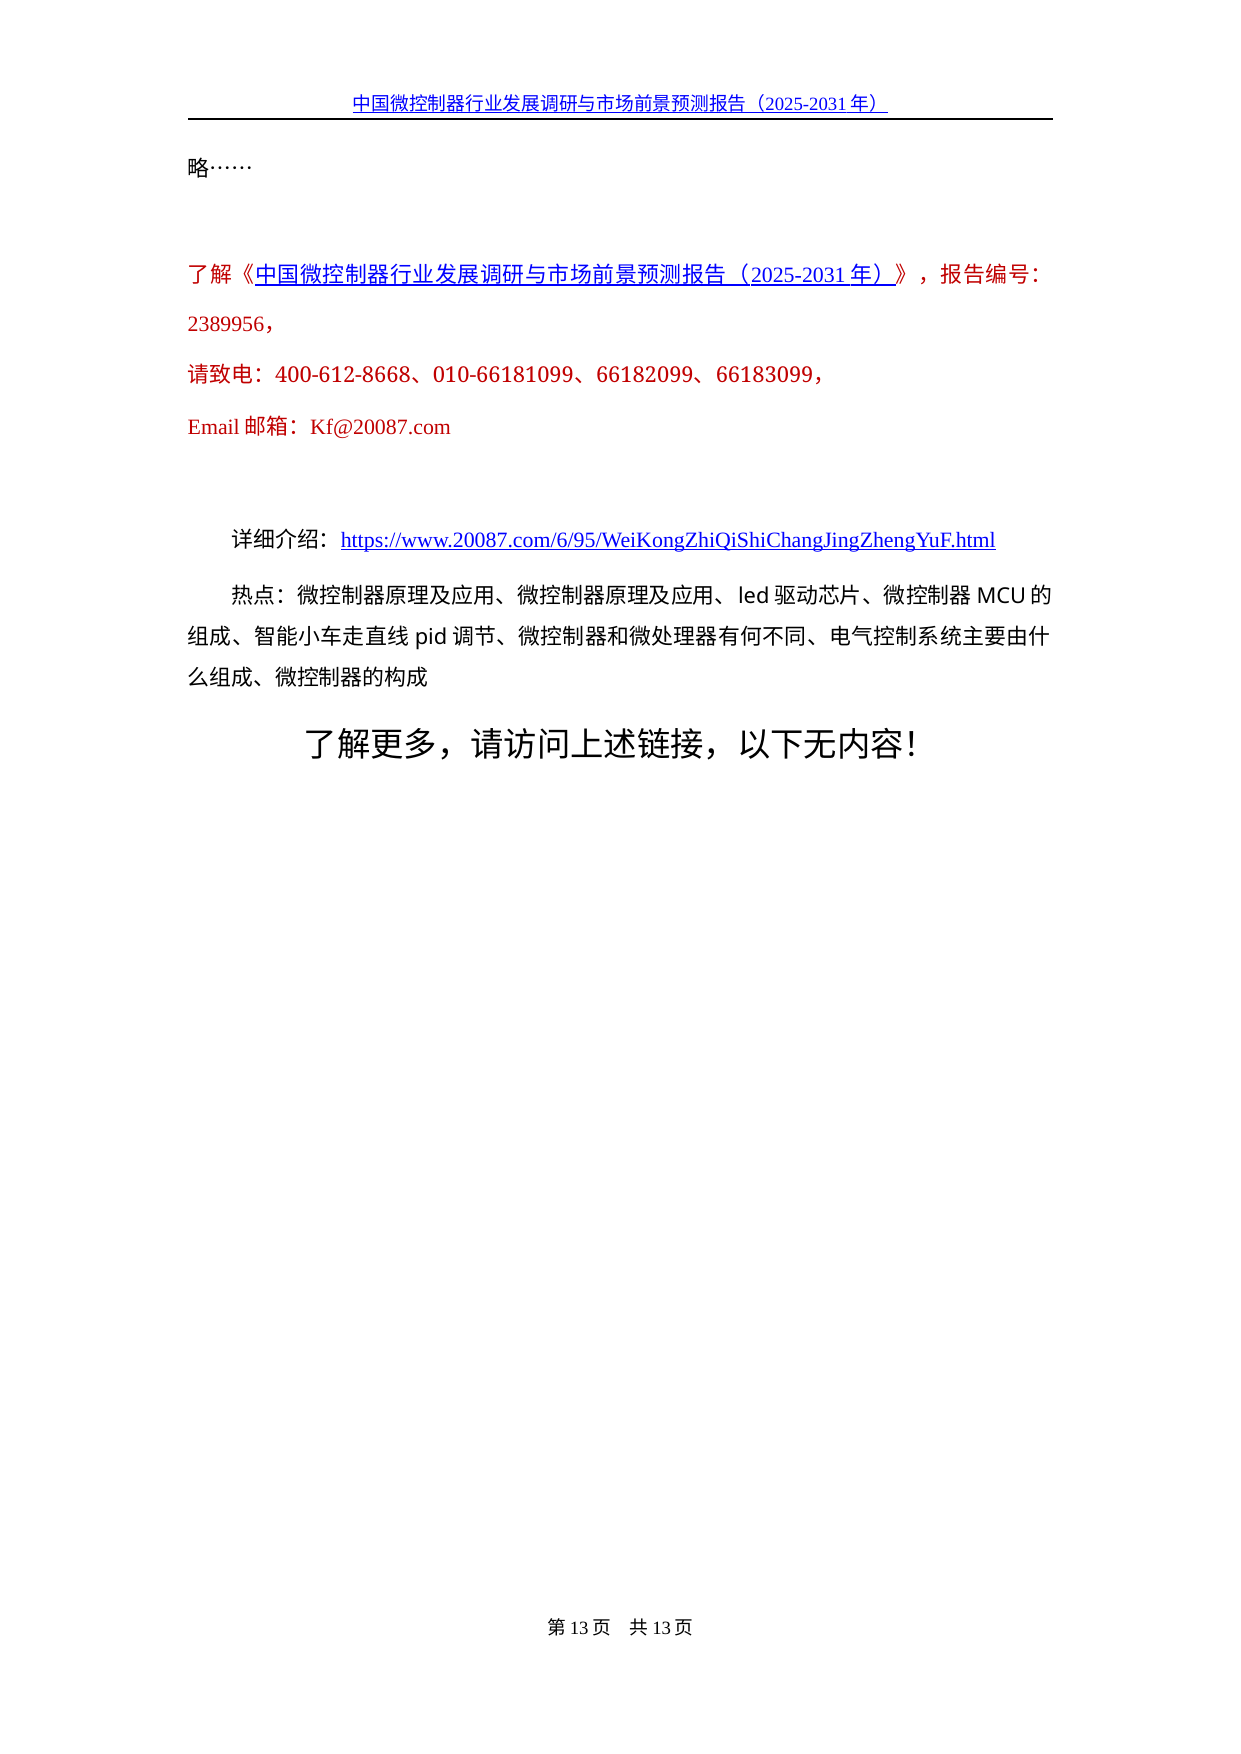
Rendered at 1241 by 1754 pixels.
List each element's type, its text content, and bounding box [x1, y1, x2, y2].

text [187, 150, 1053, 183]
text 详细介绍：https://www.20087.com/6/95/WeiKongZhiQiShiChangJingZhengYuF.html [187, 521, 1053, 554]
text Email邮箱：Kf@20087.com [187, 408, 1053, 441]
text 请致电：400-612-8668、010-66181099、66182099、66183099， [187, 357, 1053, 389]
text 热点：微控制器原理及应用、微控制器原理及应用、led驱动芯片、微控制器MCU的组成、智能小车走直线pid调节、微控制器和微处理器有何不同、电气控制系统主要由什么组成、微控制器的构成 [187, 578, 1053, 692]
title 了解更多，请访问上述链接，以下无内容！ [187, 709, 1053, 774]
text 了解《中国微控制器行业发展调研与市场前景预测报告（2025-2031年）》，报告编号：2389956， [187, 257, 1053, 338]
